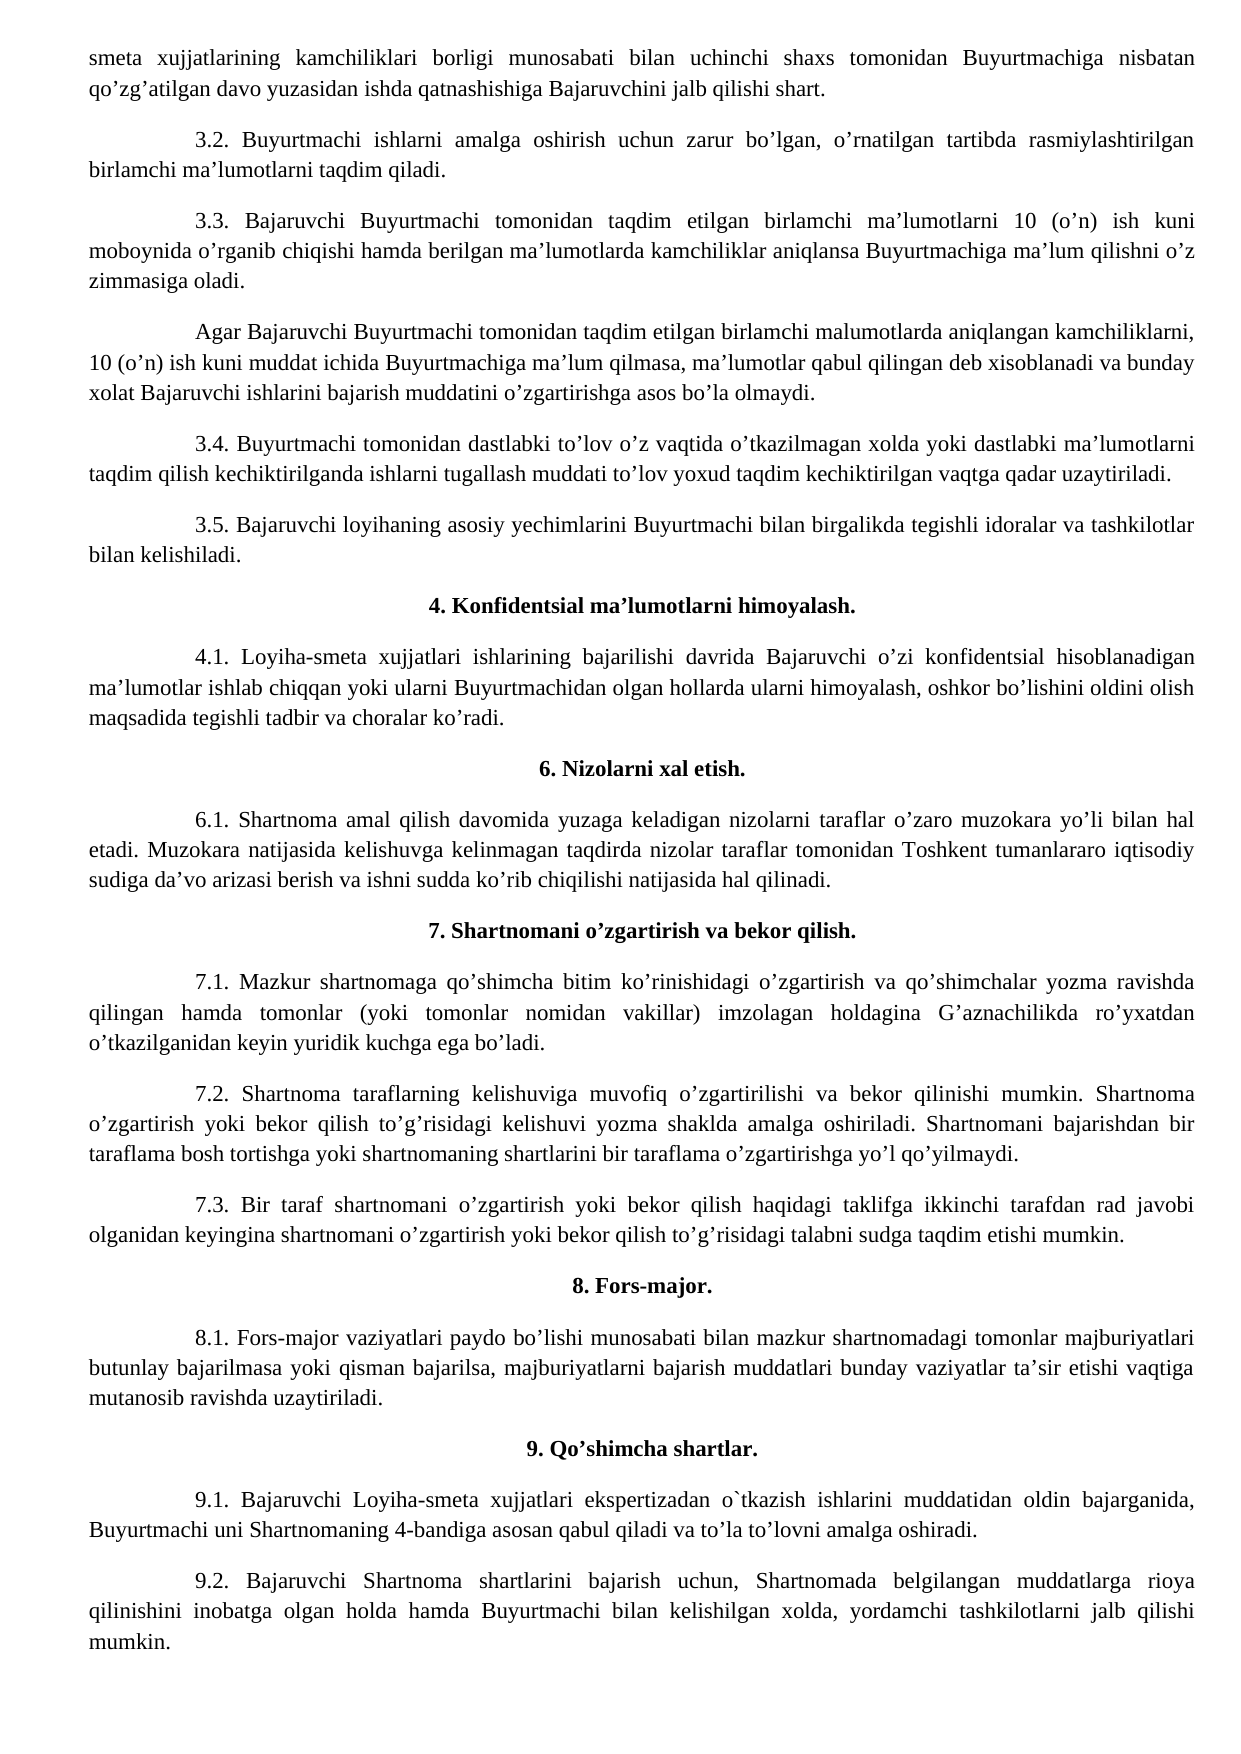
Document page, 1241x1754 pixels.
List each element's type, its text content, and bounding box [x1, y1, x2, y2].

text 6.1. Shartnoma amal qilish davomida yuzaga keladigan nizolarni taraflar oʼzaro muzokara yoʼli bilan hal etadi. Muzokara natijasida kelishuvga kelinmagan taqdirda nizolar taraflar tomonidan Toshkent tumanlararo iqtisodiy sudiga daʼvo arizasi berish va ishni sudda koʼrib chiqilishi natijasida hal qilinadi. [89, 806, 1196, 893]
text 7.3. Bir taraf shartnomani oʼzgartirish yoki bekor qilish haqidagi taklifga ikkinchi tarafdan rad javobi olganidan keyingina shartnomani oʼzgartirish yoki bekor qilish toʼgʼrisidagi talabni sudga taqdim etishi mumkin. [89, 1191, 1196, 1248]
text 3.5. Bajaruvchi loyihaning asosiy yechimlarini Buyurtmachi bilan birgalikda tegishli idoralar va tashkilotlar bilan kelishiladi. [89, 511, 1196, 568]
text 9. Qoʼshimcha shartlar. [89, 1435, 1196, 1461]
text 7. Shartnomani oʼzgartirish va bekor qilish. [89, 917, 1196, 944]
text 4. Konfidentsial maʼlumotlarni himoyalash. [89, 592, 1196, 619]
text 3.3. Bajaruvchi Buyurtmachi tomonidan taqdim etilgan birlamchi maʼlumotlarni 10 (oʼn) ish kuni moboynida oʼrganib chiqishi hamda berilgan maʼlumotlarda kamchiliklar aniqlansa Buyurtmachiga maʼlum qilishni oʼz zimmasiga oladi. [89, 207, 1196, 294]
text 4.1. Loyiha-smeta xujjatlari ishlarining bajarilishi davrida Bajaruvchi oʼzi konfidentsial hisoblanadigan maʼlumotlar ishlab chiqqan yoki ularni Buyurtmachidan olgan hollarda ularni himoyalash, oshkor boʼlishini oldini olish maqsadida tegishli tadbir va choralar koʼradi. [89, 643, 1196, 730]
text 9.1. Bajaruvchi Loyiha-smeta xujjatlari ekspertizadan o`tkazish ishlarini muddatidan oldin bajarganida, Buyurtmachi uni Shartnomaning 4-bandiga asosan qabul qiladi va toʼla toʼlovni amalga oshiradi. [89, 1486, 1196, 1543]
text 7.2. Shartnoma taraflarning kelishuviga muvofiq oʼzgartirilishi va bekor qilinishi mumkin. Shartnoma oʼzgartirish yoki bekor qilish toʼgʼrisidagi kelishuvi yozma shaklda amalga oshiriladi. Shartnomani bajarishdan bir taraflama bosh tortishga yoki shartnomaning shartlarini bir taraflama oʼzgartirishga yoʼl qoʼyilmaydi. [89, 1080, 1196, 1167]
text 3.2. Buyurtmachi ishlarni amalga oshirish uchun zarur boʼlgan, oʼrnatilgan tartibda rasmiylashtirilgan birlamchi maʼlumotlarni taqdim qiladi. [89, 126, 1196, 182]
text 6. Nizolarni xal etish. [89, 755, 1196, 781]
text 8. Fors-major. [89, 1272, 1196, 1299]
text 7.1. Mazkur shartnomaga qoʼshimcha bitim koʼrinishidagi oʼzgartirish va qoʼshimchalar yozma ravishda qilingan hamda tomonlar (yoki tomonlar nomidan vakillar) imzolagan holdagina Gʼaznachilikda roʼyxatdan oʼtkazilganidan keyin yuridik kuchga ega boʼladi. [89, 968, 1196, 1055]
text Agar Bajaruvchi Buyurtmachi tomonidan taqdim etilgan birlamchi malumotlarda aniqlangan kamchiliklarni, 10 (oʼn) ish kuni muddat ichida Buyurtmachiga maʼlum qilmasa, maʼlumotlar qabul qilingan deb xisoblanadi va bunday xolat Bajaruvchi ishlarini bajarish muddatini oʼzgartirishga asos boʼla olmaydi. [89, 318, 1196, 405]
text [89, 44, 1196, 101]
text 3.4. Buyurtmachi tomonidan dastlabki toʼlov oʼz vaqtida oʼtkazilmagan xolda yoki dastlabki maʼlumotlarni taqdim qilish kechiktirilganda ishlarni tugallash muddati toʼlov yoxud taqdim kechiktirilgan vaqtga qadar uzaytiriladi. [89, 430, 1196, 486]
text 9.2. Bajaruvchi Shartnoma shartlarini bajarish uchun, Shartnomada belgilangan muddatlarga rioya qilinishini inobatga olgan holda hamda Buyurtmachi bilan kelishilgan xolda, yordamchi tashkilotlarni jalb qilishi mumkin. [89, 1567, 1196, 1654]
text 8.1. Fors-major vaziyatlari paydo boʼlishi munosabati bilan mazkur shartnomadagi tomonlar majburiyatlari butunlay bajarilmasa yoki qisman bajarilsa, majburiyatlarni bajarish muddatlari bunday vaziyatlar taʼsir etishi vaqtiga mutanosib ravishda uzaytiriladi. [89, 1323, 1196, 1410]
